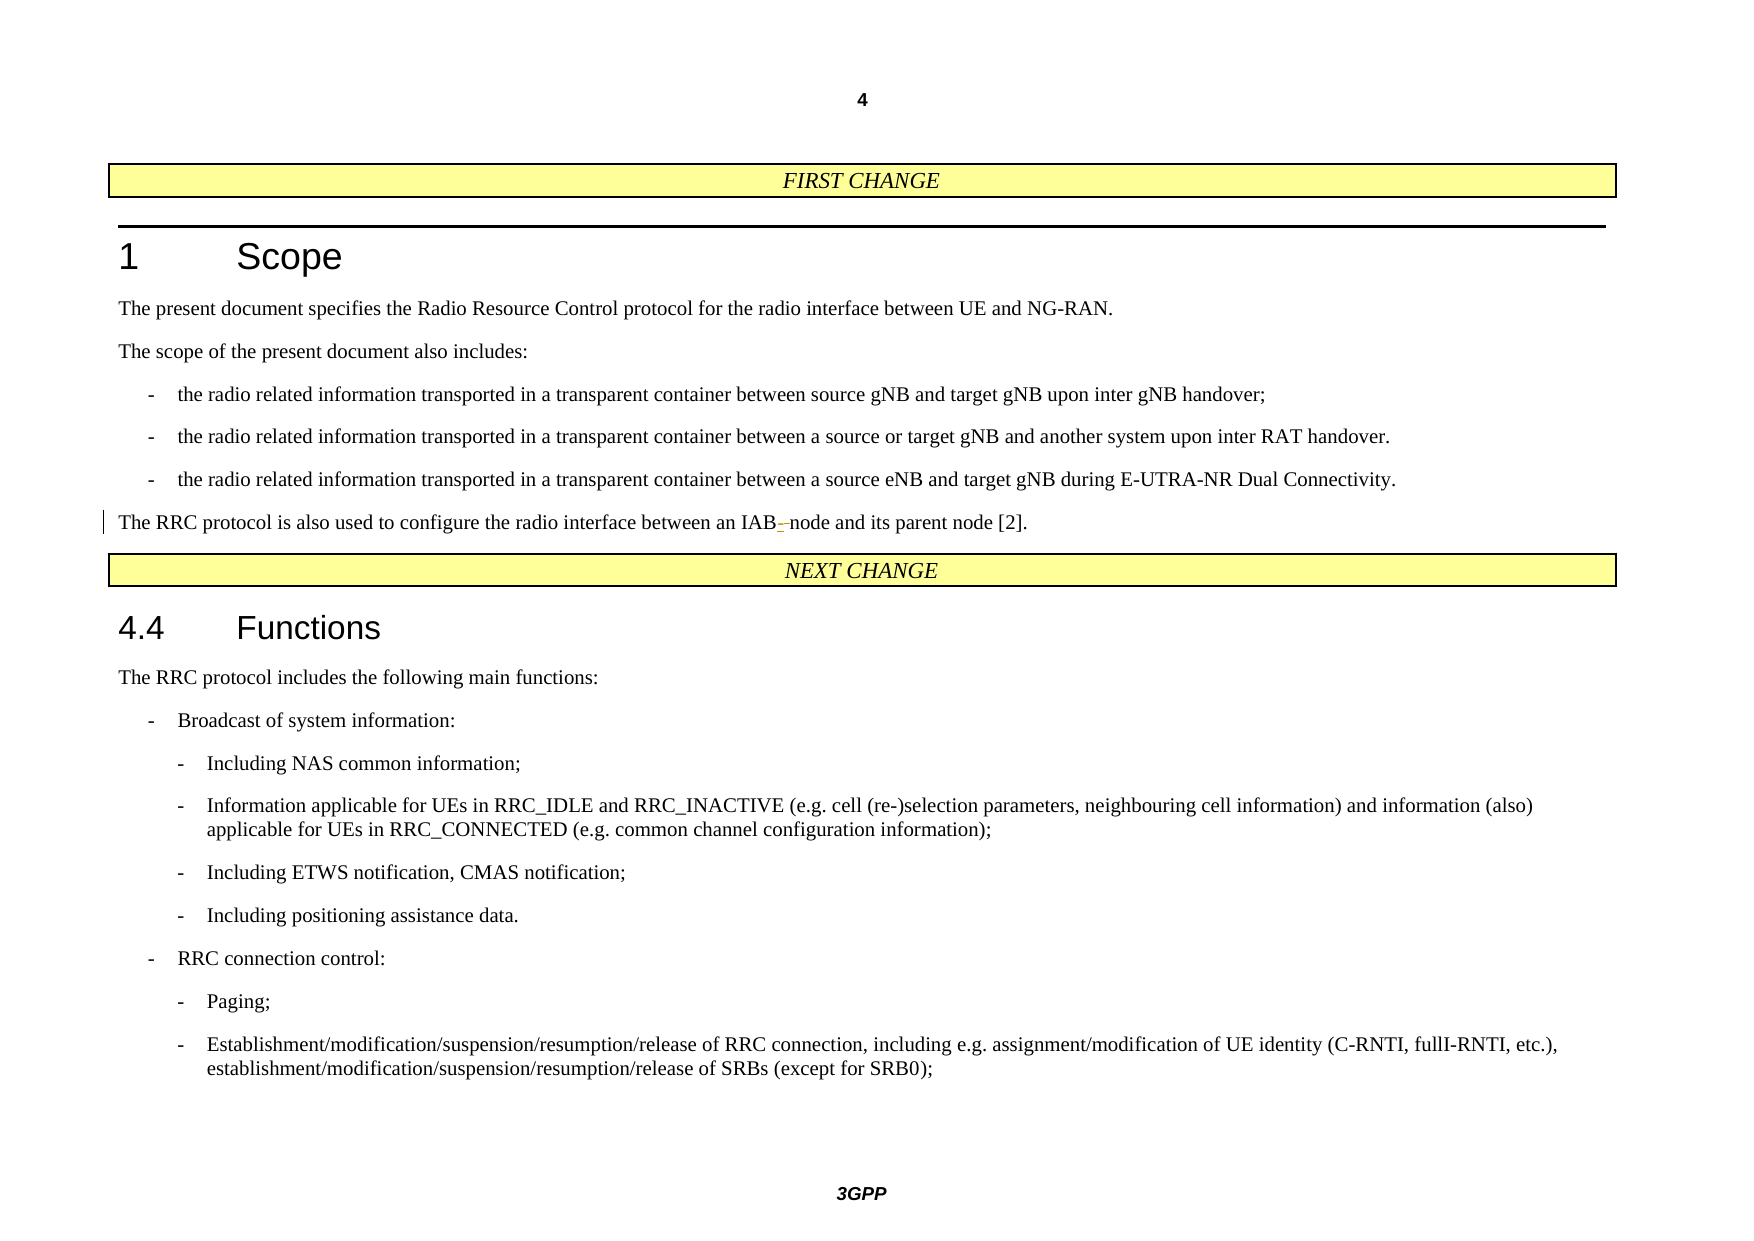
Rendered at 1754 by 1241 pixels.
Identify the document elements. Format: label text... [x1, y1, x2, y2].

text - Broadcast of system information: [148, 708, 1606, 732]
text FIRST CHANGE [110, 165, 1615, 196]
text The RRC protocol is also used to configure the radio interface between an IABnode and its parent node [2]. [118, 510, 1606, 534]
text - the radio related information transported in a transparent container between source gNB and target gNB upon inter gNB handover; [148, 381, 1606, 406]
text The scope of the present document also includes: [118, 339, 1606, 363]
text - the radio related information transported in a transparent container between a source eNB and target gNB during E-UTRA-NR Dual Connectivity. [148, 467, 1606, 491]
text The present document specifies the Radio Resource Control protocol for the radio interface between UE and NG-RAN. [118, 296, 1606, 320]
text - Paging; [177, 989, 1606, 1013]
subtitle 4.4 Functions [118, 608, 1606, 646]
text - RRC connection control: [148, 946, 1606, 970]
text - Including ETWS notification, CMAS notification; [177, 860, 1606, 884]
text - Information applicable for UEs in RRC_IDLE and RRC_INACTIVE (e.g. cell (re-)selection parameters, neighbouring cell information) and information (also) applicable for UEs in RRC_CONNECTED (e.g. common channel configuration information); [177, 793, 1606, 841]
text - Establishment/modification/suspension/resumption/release of RRC connection, including e.g. assignment/modification of UE identity (C-RNTI, fullI-RNTI, etc.), establishment/modification/suspension/resumption/release of SRBs (except for SRB0); [177, 1031, 1606, 1079]
subtitle 1 Scope [118, 228, 1606, 277]
text The RRC protocol includes the following main functions: [118, 665, 1606, 689]
text NEXT CHANGE [110, 555, 1615, 585]
text - Including positioning assistance data. [177, 903, 1606, 927]
text - the radio related information transported in a transparent container between a source or target gNB and another system upon inter RAT handover. [148, 424, 1606, 448]
text - Including NAS common information; [177, 751, 1606, 774]
